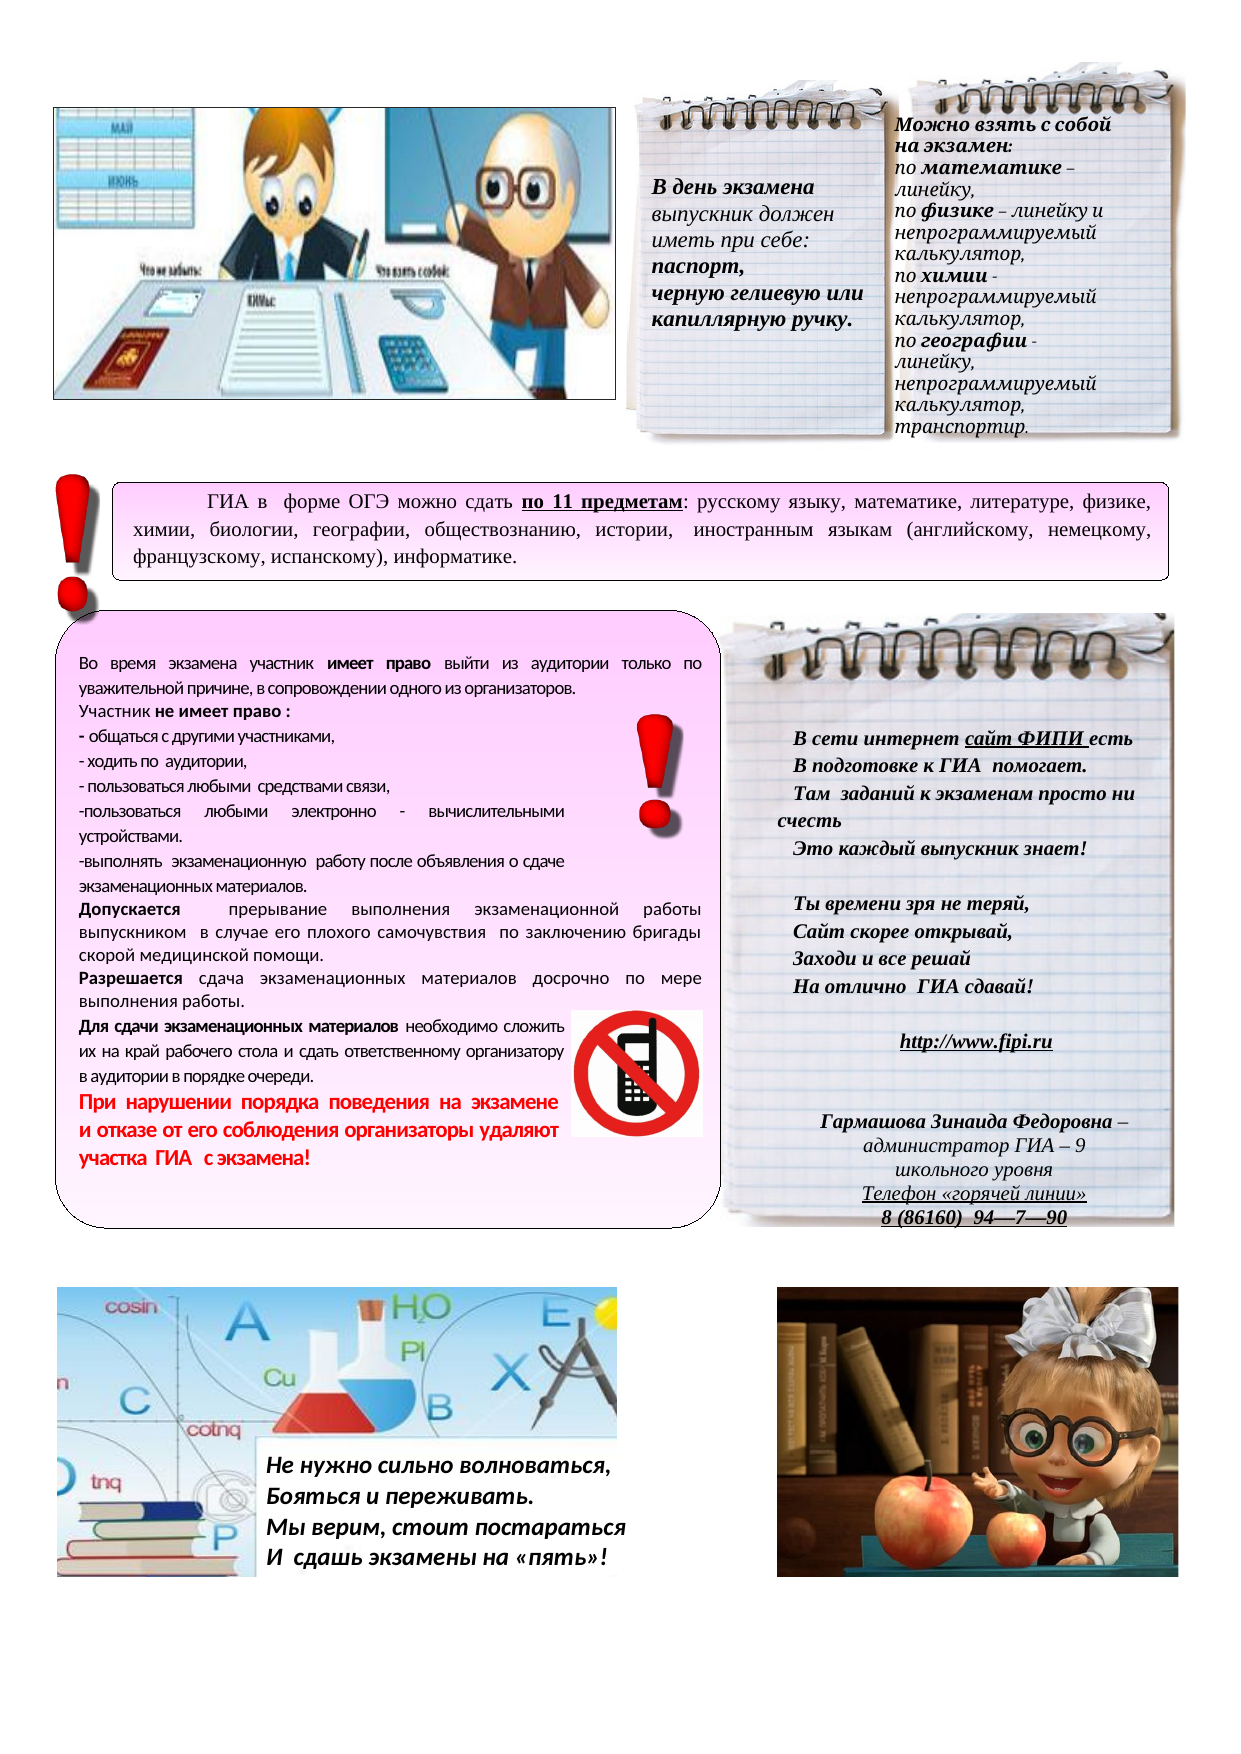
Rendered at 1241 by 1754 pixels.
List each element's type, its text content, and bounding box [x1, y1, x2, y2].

table_header В день экзамена выпускник должен иметь при себе: паспорт, черную гелиевую или капиллярную ручку. [640, 174, 890, 332]
table_header Во время экзамена участник имеет право выйти из аудитории только по уважительной причине, в сопровождении одного из организаторов. Участник не имеет право : - общаться с другими участниками, - ходить по аудитории, - пользоваться любыми средствами связи, -пользоваться любыми электронно - вычислительными устройствами. -выполнять экзаменационную работу после объявления о сдаче экзаменационных материалов. Допускается прерывание выполнения экзаменационной работы выпускником в случае его плохого самочувствия по заключению бригады скорой медицинской помощи. Разрешается сдача экзаменационных материалов досрочно по мере выполнения работы. Для сдачи экзаменационных материалов необходимо сложить их на край рабочего стола и сдать ответственному организатору в аудитории в порядке очереди. При нарушении порядка поведения на экзамене и отказе от его соблюдения организаторы удаляют участка ГИА с экзамена! [68, 650, 714, 1177]
text школьного уровня [777, 1157, 1171, 1181]
picture [46, 469, 100, 629]
text администратор ГИА – 9 [777, 1133, 1171, 1157]
text В сети интернет сайт ФИПИ есть [777, 725, 1171, 749]
picture [627, 710, 684, 843]
text ГИА в форме ОГЭ можно сдать по 11 предметам: русскому языку, математике, литературе, физике, химии, биологии, географии, обществознанию, истории, иностранным языкам (английскому, немецкому, французскому, испанскому), информатике. [133, 489, 1152, 568]
text 8 (86160) 94—7—90 [777, 1205, 1171, 1229]
table_header Можно взять с собой на экзамен: по математике – линейку, по физике – линейку и непрограммируемый калькулятор, по химии - непрограммируемый калькулятор, по географии - линейку, непрограммируемый калькулятор, транспортир. [883, 115, 1133, 438]
text Это каждый выпускник знает! [777, 836, 1171, 860]
text На отлично ГИА сдавай! [777, 974, 1171, 998]
picture [777, 1287, 1179, 1577]
picture [57, 1287, 617, 1577]
text Заходи и все решай [777, 946, 1171, 970]
text Телефон «горячей линии» [777, 1181, 1171, 1205]
text Гармашова Зинаида Федоровна – [777, 1108, 1171, 1133]
text Сайт скорее открывай, [777, 919, 1171, 943]
picture [702, 613, 1175, 1227]
picture [571, 1010, 703, 1137]
text Не нужно сильно волноваться, Бояться и переживать. Мы верим, стоит постараться И сдашь экзамены на «пять»! [266, 1449, 1152, 1572]
picture [54, 108, 615, 399]
text Ты времени зря не теряй, [777, 891, 1171, 915]
text http://www.fipi.ru [777, 1029, 1171, 1053]
picture [626, 62, 1186, 452]
text В подготовке к ГИА помогает. [777, 753, 1171, 777]
text Там заданий к экзаменам просто ни счесть [777, 781, 1171, 832]
